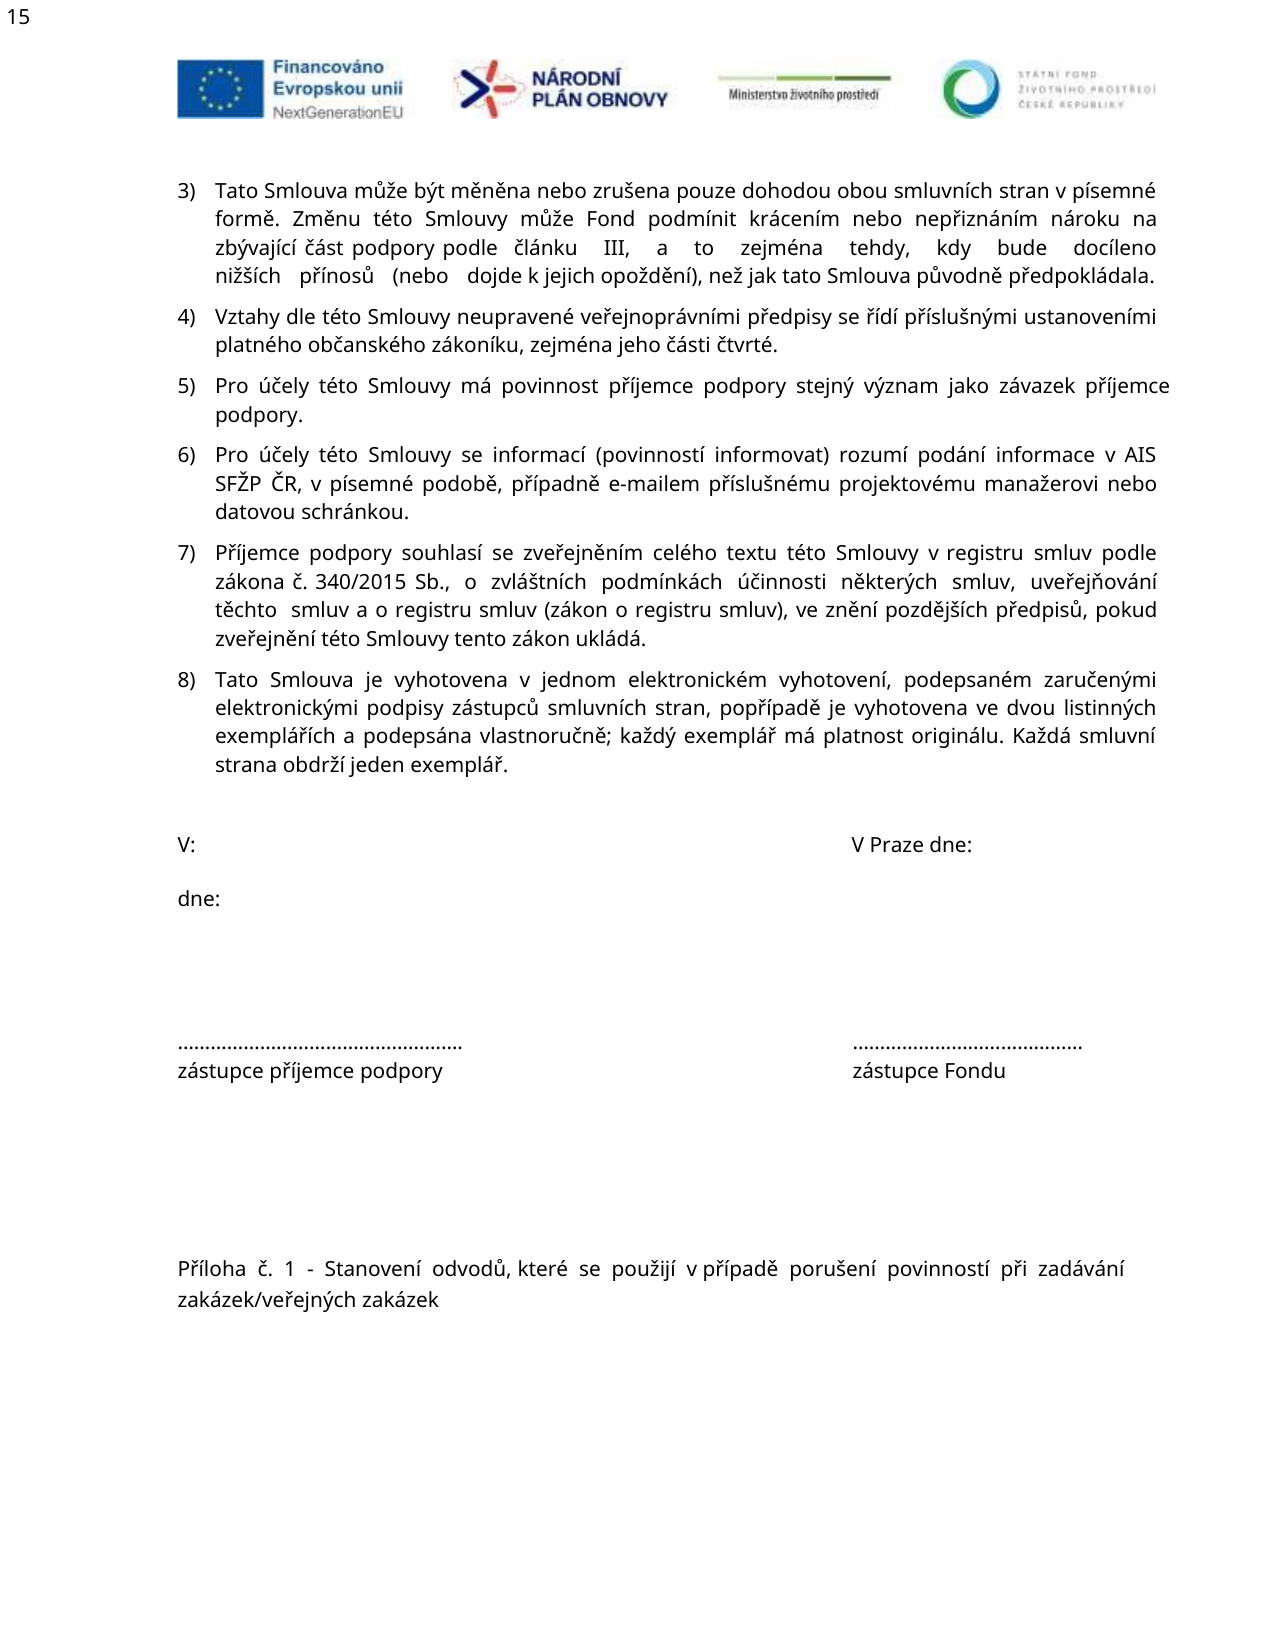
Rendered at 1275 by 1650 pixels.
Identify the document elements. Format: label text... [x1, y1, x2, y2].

list Pro účely této Smlouvy se informací (povinností informovat) rozumí podání informace v AIS SFŽP ČR, v písemné podobě, případně e-mailem příslušnému projektovému manažerovi nebo datovou schránkou. [177, 441, 1157, 526]
text Příloha č. 1 - Stanovení odvodů, které se použijí v případě porušení povinností při zadávání zakázek/veřejných zakázek [177, 1254, 1171, 1314]
text dne: [177, 884, 1171, 912]
text V: V Praze dne: [177, 830, 1171, 858]
list Příjemce podpory souhlasí se zveřejněním celého textu této Smlouvy v registru smluv podle zákona č. 340/2015 Sb., o zvláštních podmínkách účinnosti některých smluv, uveřejňování těchto smluv a o registru smluv (zákon o registru smluv), ve znění pozdějších předpisů, pokud zveřejnění této Smlouvy tento zákon ukládá. [177, 538, 1157, 652]
list Vztahy dle této Smlouvy neupravené veřejnoprávními předpisy se řídí příslušnými ustanoveními platného občanského zákoníku, zejména jeho části čtvrté. [177, 302, 1157, 359]
picture [177, 59, 1157, 119]
list Pro účely této Smlouvy má povinnost příjemce podpory stejný význam jako závazek příjemce podpory. [177, 371, 1171, 428]
list Tato Smlouva může být měněna nebo zrušena pouze dohodou obou smluvních stran v písemné formě. Změnu této Smlouvy může Fond podmínit krácením nebo nepřiznáním nároku na zbývající část podpory podle článku III, a to zejména tehdy, kdy bude docíleno nižších přínosů (nebo dojde k jejich opoždění), než jak tato Smlouva původně předpokládala. [177, 176, 1157, 289]
text zástupce příjemce podpory zástupce Fondu [177, 1056, 1171, 1084]
text ……………………………………………. …………………………………… [177, 1027, 1171, 1056]
list Tato Smlouva je vyhotovena v jednom elektronickém vyhotovení, podepsaném zaručenými elektronickými podpisy zástupců smluvních stran, popřípadě je vyhotovena ve dvou listinných exemplářích a podepsána vlastnoručně; každý exemplář má platnost originálu. Každá smluvní strana obdrží jeden exemplář. [177, 665, 1157, 778]
